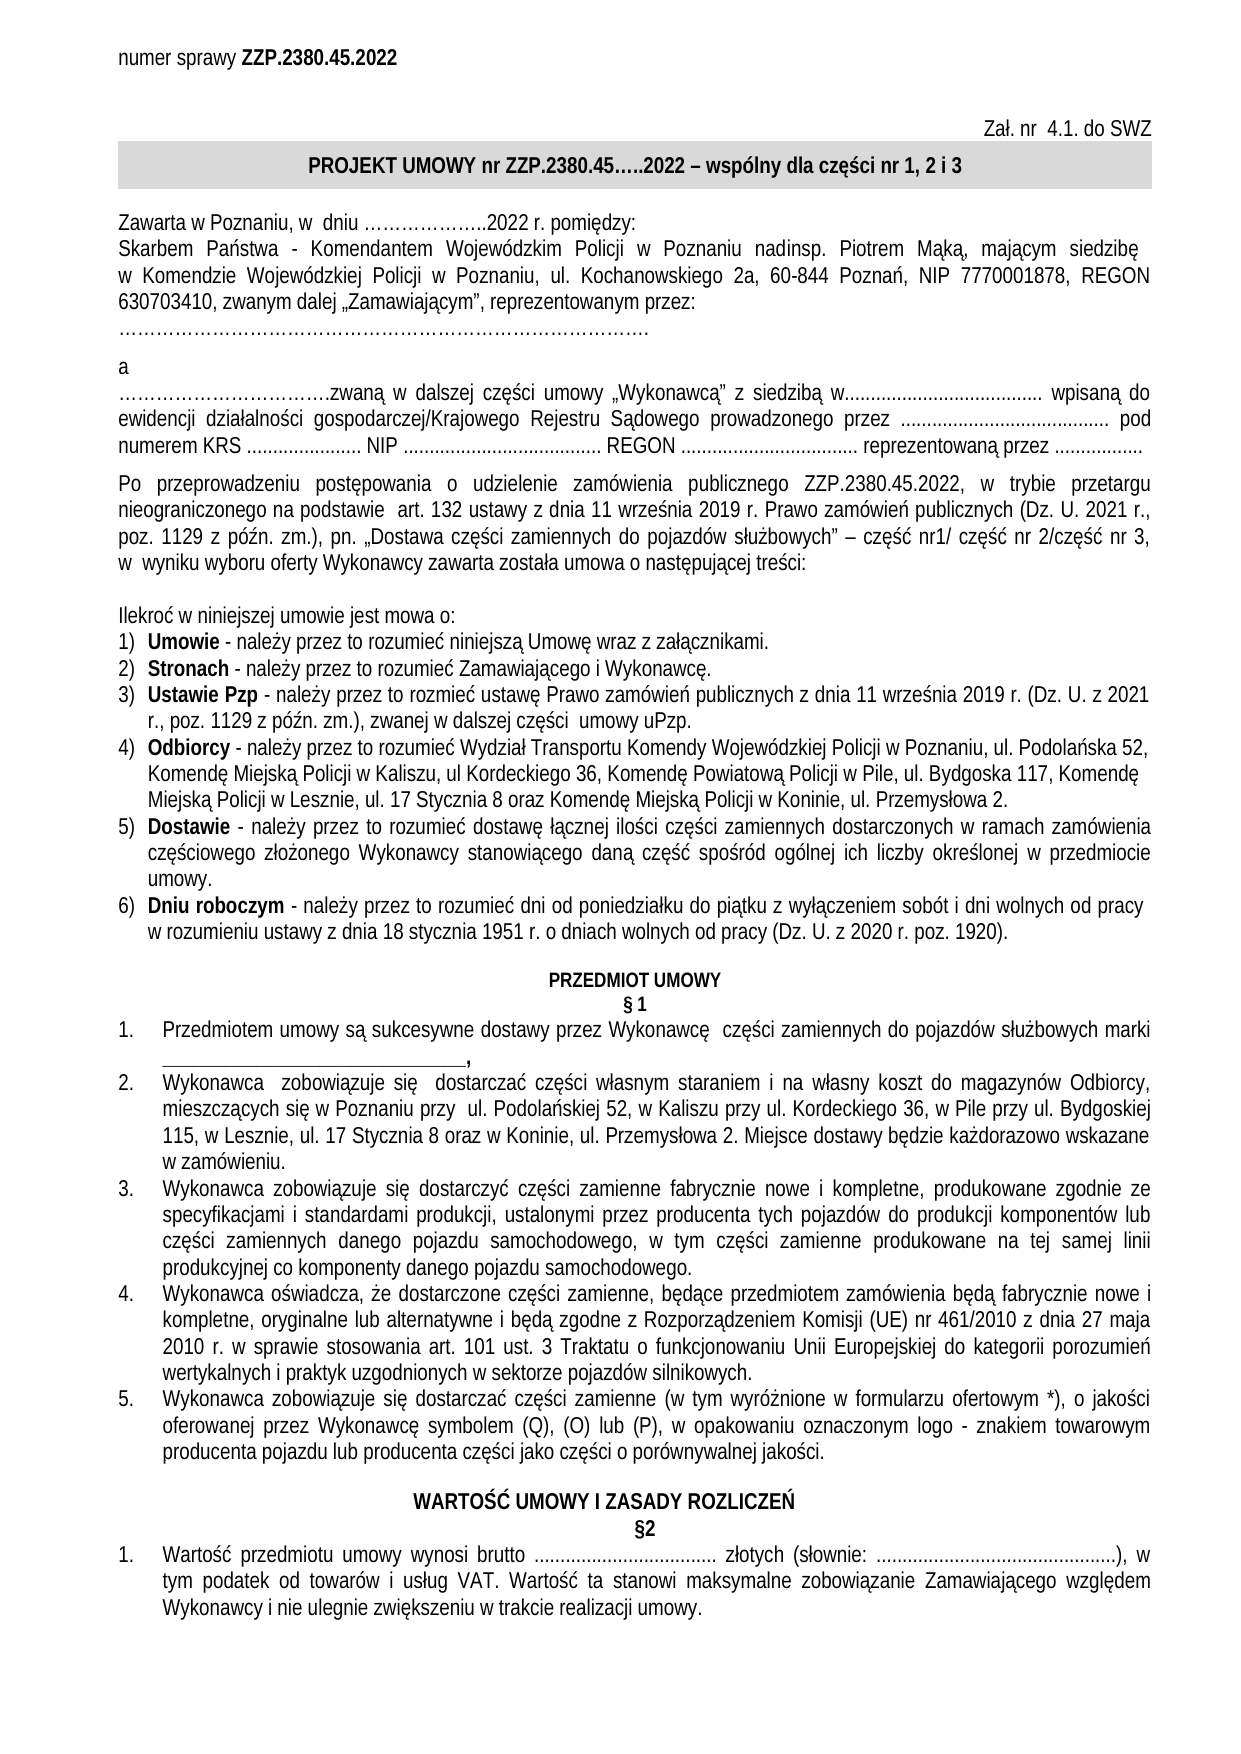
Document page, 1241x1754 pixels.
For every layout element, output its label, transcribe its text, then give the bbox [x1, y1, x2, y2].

text Ilekroć w niniejszej umowie jest mowa o: [118, 602, 1152, 628]
text Po przeprowadzeniu postępowania o udzielenie zamówienia publicznego ZZP.2380.45.2022, w trybie przetargu nieograniczonego na podstawie art. 132 ustawy z dnia 11 września 2019 r. Prawo zamówień publicznych (Dz. U. 2021 r., poz. 1129 z późn. zm.), pn. „Dostawa części zamiennych do pojazdów służbowych” – część nr1/ część nr 2/część nr 3, w wyniku wyboru oferty Wykonawcy zawarta została umowa o następującej treści: [118, 470, 1152, 576]
text §2 [561, 1515, 1152, 1541]
list Wykonawca oświadcza, że dostarczone części zamienne, będące przedmiotem zamówienia będą fabrycznie nowe i kompletne, oryginalne lub alternatywne i będą zgodne z Rozporządzeniem Komisji (UE) nr 461/2010 z dnia 27 maja 2010 r. w sprawie stosowania art. 101 ust. 3 Traktatu o funkcjonowaniu Unii Europejskiej do kategorii porozumień wertykalnych i praktyk uzgodnionych w sektorze pojazdów silnikowych. [118, 1280, 1152, 1385]
text Skarbem Państwa - Komendantem Wojewódzkim Policji w Poznaniu nadinsp. Piotrem Mąką, mającym siedzibę w Komendzie Wojewódzkiej Policji w Poznaniu, ul. Kochanowskiego 2a, 60-844 Poznań, NIP 7770001878, REGON 630703410, zwanym dalej „Zamawiającym”, reprezentowanym przez: [118, 235, 1152, 314]
text a [118, 353, 1152, 379]
list Stronach - należy przez to rozumieć Zamawiającego i Wykonawcę. [118, 654, 1152, 681]
list Wykonawca zobowiązuje się dostarczać części zamienne (w tym wyróżnione w formularzu ofertowym *), o jakości oferowanej przez Wykonawcę symbolem (Q), (O) lub (P), w opakowaniu oznaczonym logo - znakiem towarowym producenta pojazdu lub producenta części jako części o porównywalnej jakości. [118, 1385, 1152, 1464]
table_header PROJEKT UMOWY nr ZZP.2380.45…..2022 – wspólny dla części nr 1, 2 i 3 [118, 141, 1152, 189]
list Umowie - należy przez to rozumieć niniejszą Umowę wraz z załącznikami. [118, 628, 1152, 654]
list Dniu roboczym - należy przez to rozumieć dni od poniedziałku do piątku z wyłączeniem sobót i dni wolnych od pracy w rozumieniu ustawy z dnia 18 stycznia 1951 r. o dniach wolnych od pracy (Dz. U. z 2020 r. poz. 1920). [118, 892, 1152, 944]
text WARTOŚĆ UMOWY I ZASADY ROZLICZEŃ [413, 1488, 1152, 1515]
text …………………………………………………………………………. [118, 314, 1152, 341]
text Zawarta w Poznaniu, w dniu ………………..2022 r. pomiędzy: [118, 209, 1152, 235]
list Przedmiotem umowy są sukcesywne dostawy przez Wykonawcę części zamiennych do pojazdów służbowych marki _____________________________, [118, 1016, 1152, 1069]
list Dostawie - należy przez to rozumieć dostawę łącznej ilości części zamiennych dostarczonych w ramach zamówienia częściowego złożonego Wykonawcy stanowiącego daną część spośród ogólnej ich liczby określonej w przedmiocie umowy. [118, 813, 1152, 892]
list Wykonawca zobowiązuje się dostarczyć części zamienne fabrycznie nowe i kompletne, produkowane zgodnie ze specyfikacjami i standardami produkcji, ustalonymi przez producenta tych pojazdów do produkcji komponentów lub części zamiennych danego pojazdu samochodowego, w tym części zamienne produkowane na tej samej linii produkcyjnej co komponenty danego pojazdu samochodowego. [118, 1174, 1152, 1280]
list Odbiorcy - należy przez to rozumieć Wydział Transportu Komendy Wojewódzkiej Policji w Poznaniu, ul. Podolańska 52, Komendę Miejską Policji w Kaliszu, ul Kordeckiego 36, Komendę Powiatową Policji w Pile, ul. Bydgoska 117, Komendę Miejską Policji w Lesznie, ul. 17 Stycznia 8 oraz Komendę Miejską Policji w Koninie, ul. Przemysłowa 2. [118, 734, 1152, 813]
text …………………………….zwaną w dalszej części umowy „Wykonawcą” z siedzibą w...................................... wpisaną do ewidencji działalności gospodarczej/Krajowego Rejestru Sądowego prowadzonego przez ........................................ pod numerem KRS ...................... NIP ...................................... REGON .................................. reprezentowaną przez ................. [118, 379, 1152, 458]
text PRZEDMIOT UMOWY [118, 968, 1152, 992]
list Ustawie Pzp - należy przez to rozmieć ustawę Prawo zamówień publicznych z dnia 11 września 2019 r. (Dz. U. z 2021 r., poz. 1129 z późn. zm.), zwanej w dalszej części umowy uPzp. [118, 681, 1152, 734]
text § 1 [118, 992, 1152, 1016]
text Zał. nr 4.1. do SWZ [118, 115, 1152, 141]
list Wartość przedmiotu umowy wynosi brutto ................................... złotych (słownie: ..............................................), w tym podatek od towarów i usług VAT. Wartość ta stanowi maksymalne zobowiązanie Zamawiającego względem Wykonawcy i nie ulegnie zwiększeniu w trakcie realizacji umowy. [118, 1541, 1152, 1620]
list Wykonawca zobowiązuje się dostarczać części własnym staraniem i na własny koszt do magazynów Odbiorcy, mieszczących się w Poznaniu przy ul. Podolańskiej 52, w Kaliszu przy ul. Kordeckiego 36, w Pile przy ul. Bydgoskiej 115, w Lesznie, ul. 17 Stycznia 8 oraz w Koninie, ul. Przemysłowa 2. Miejsce dostawy będzie każdorazowo wskazane w zamówieniu. [118, 1069, 1152, 1174]
